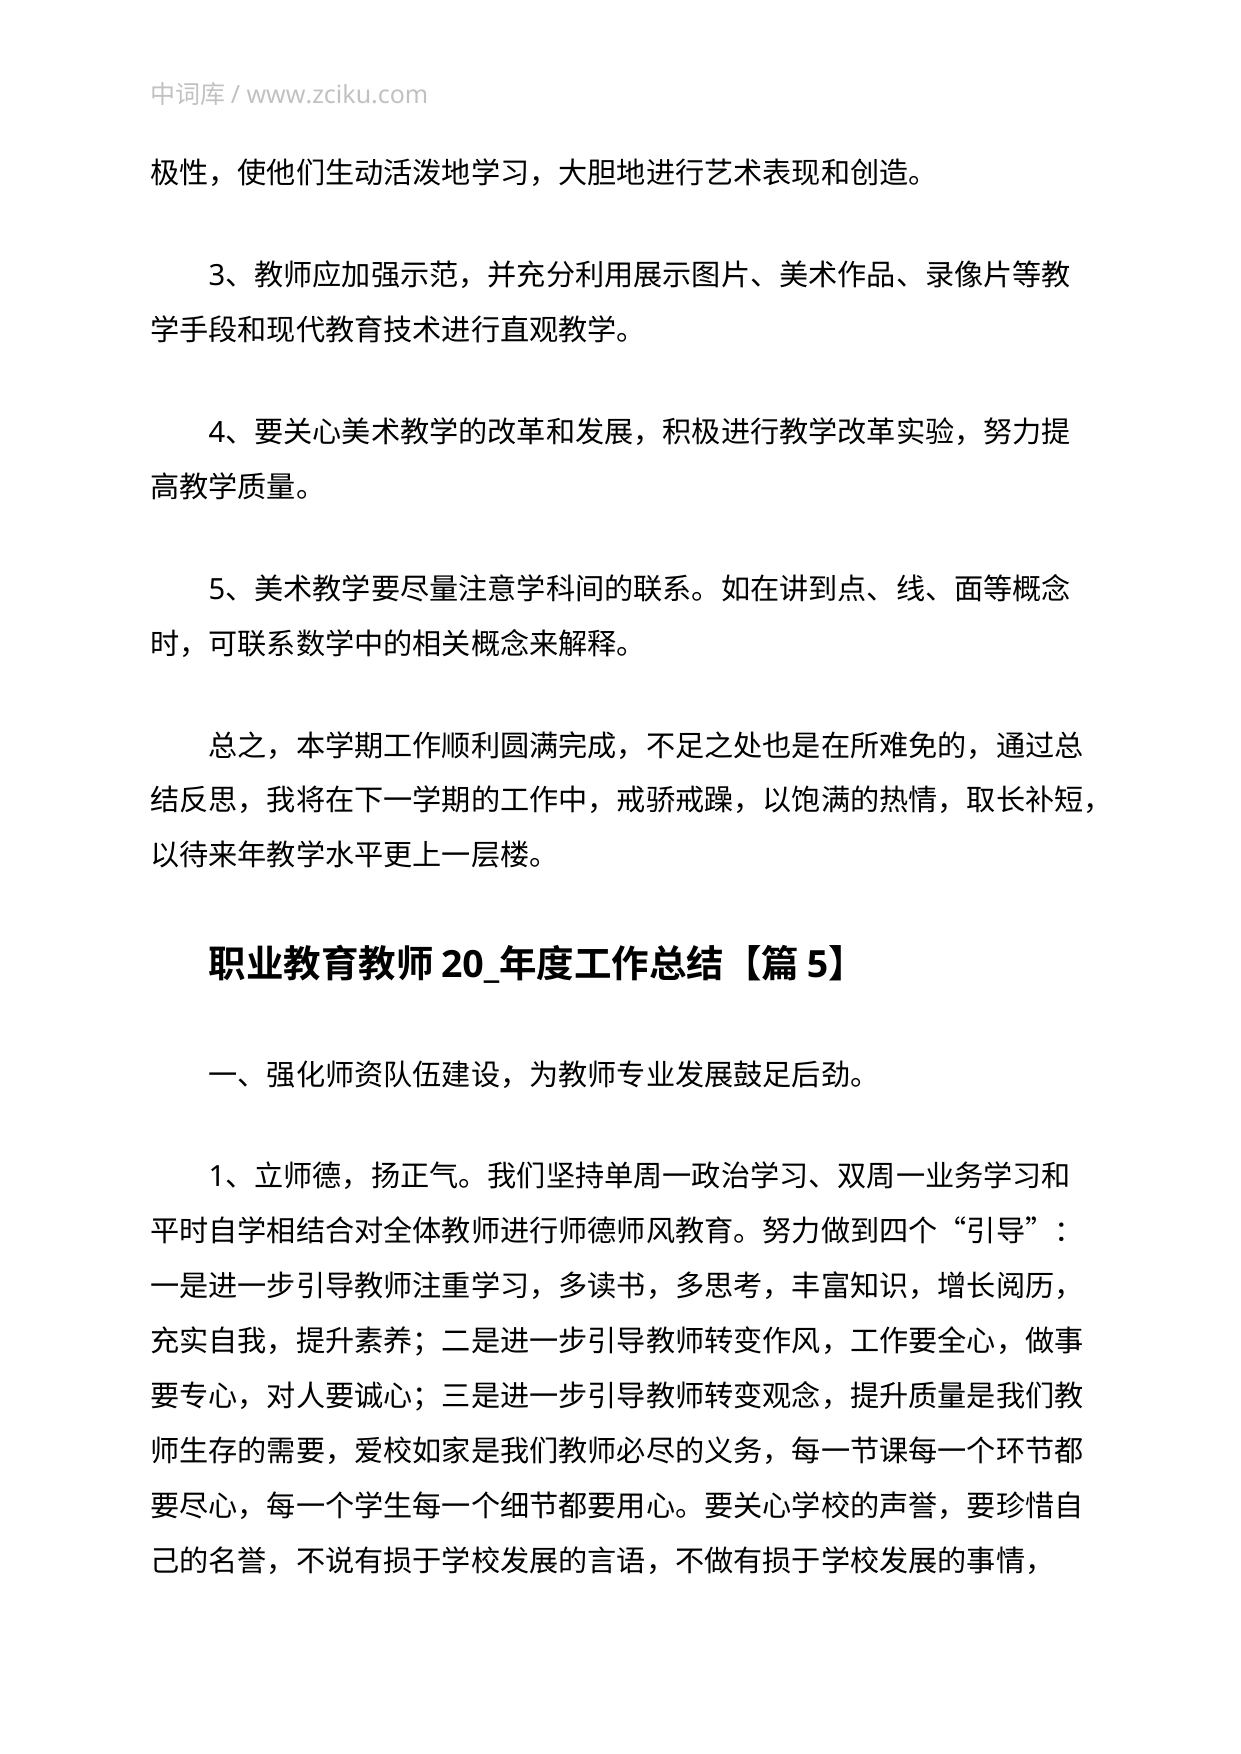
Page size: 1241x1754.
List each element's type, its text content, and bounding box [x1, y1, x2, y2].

text 3、教师应加强示范，并充分利用展示图片、美术作品、录像片等教学手段和现代教育技术进行直观教学。 [150, 252, 1090, 349]
text 总之，本学期工作顺利圆满完成，不足之处也是在所难免的，通过总结反思，我将在下一学期的工作中，戒骄戒躁，以饱满的热情，取长补短，以待来年教学水平更上一层楼。 [150, 722, 1090, 874]
text 职业教育教师20_年度工作总结【篇5】 [150, 934, 1090, 988]
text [150, 150, 1090, 192]
text 一、强化师资队伍建设，为教师专业发展鼓足后劲。 [150, 1051, 1090, 1093]
text 4、要关心美术教学的改革和发展，积极进行教学改革实验，努力提高教学质量。 [150, 408, 1090, 506]
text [150, 1153, 1090, 1580]
text 5、美术教学要尽量注意学科间的联系。如在讲到点、线、面等概念时，可联系数学中的相关概念来解释。 [150, 565, 1090, 663]
